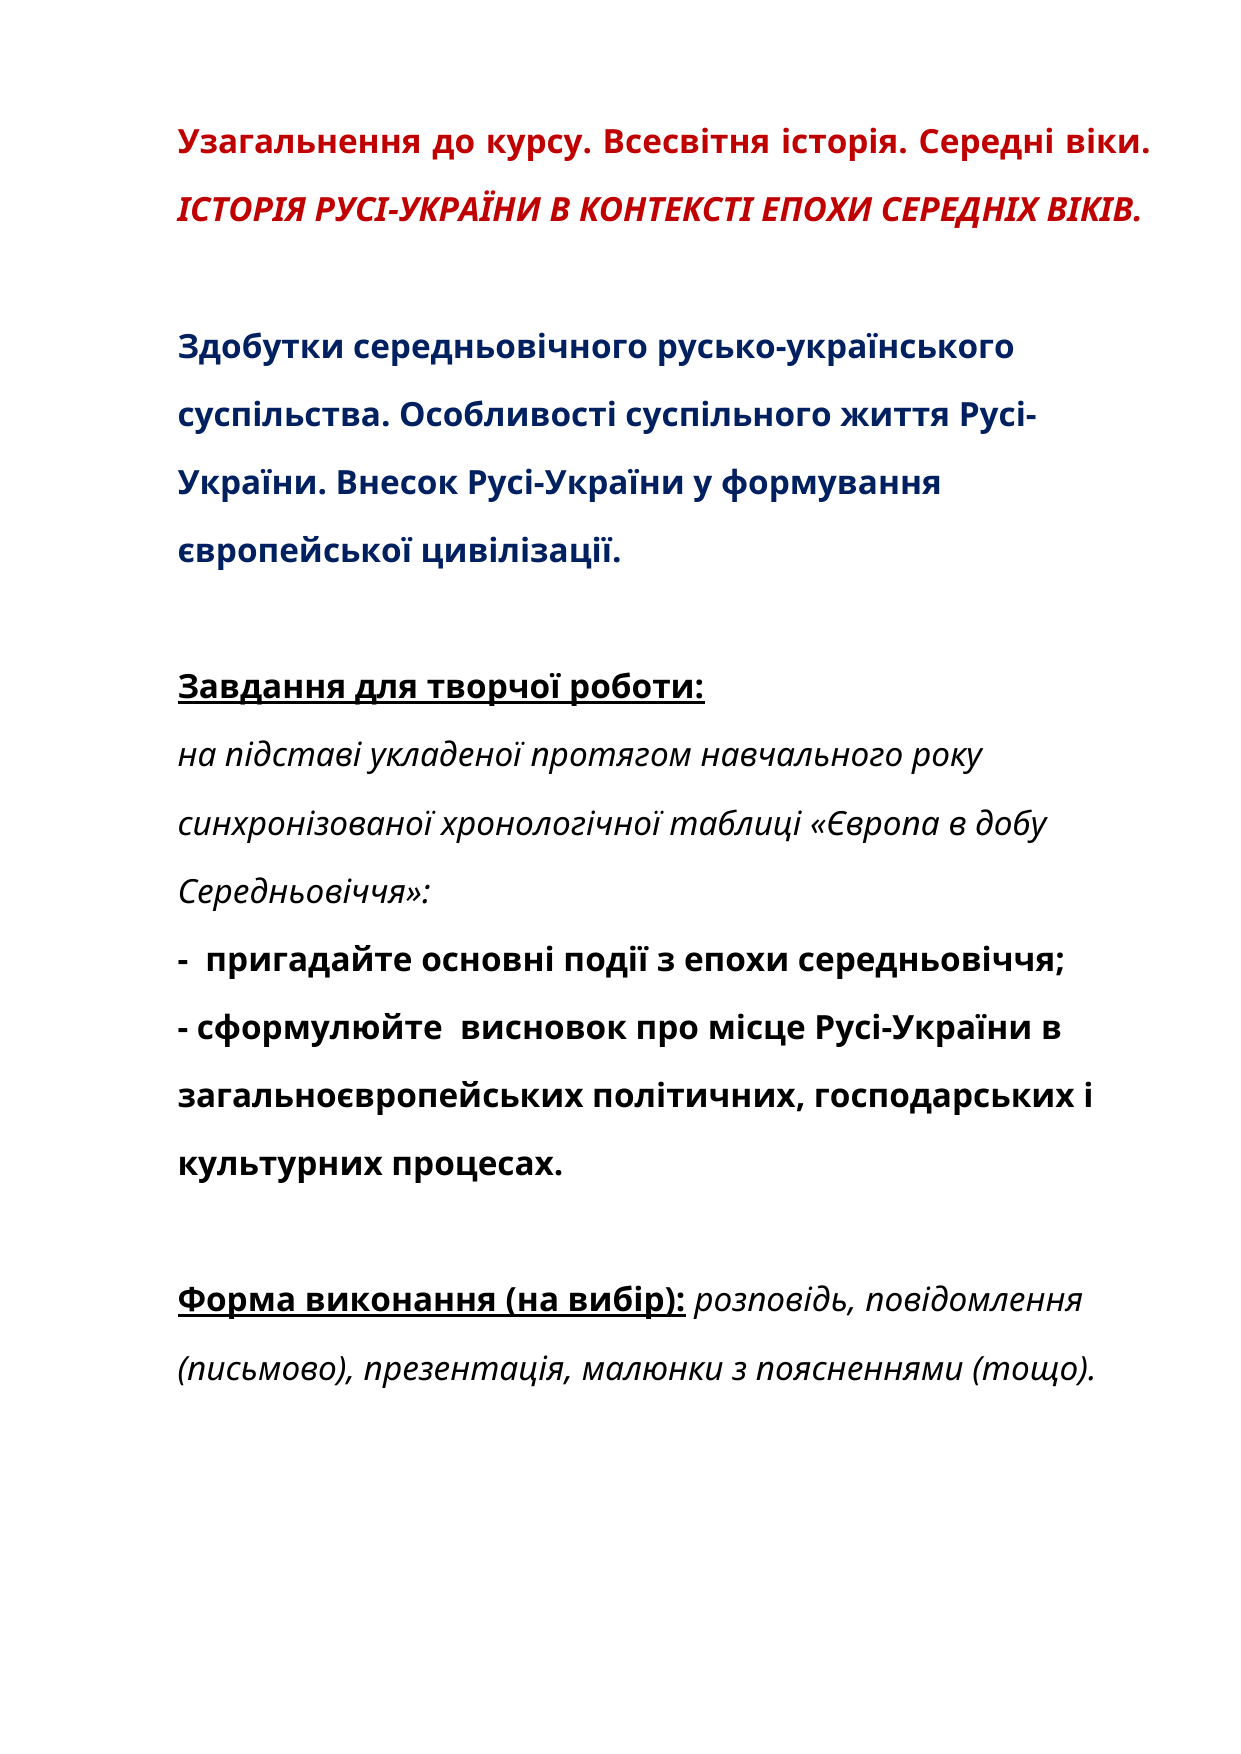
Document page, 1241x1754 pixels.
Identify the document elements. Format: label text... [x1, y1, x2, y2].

text Завдання для творчої роботи: [177, 663, 1152, 708]
text Форма виконання (на вибір): розповідь, повідомлення (письмово), презентація, малюнки з поясненнями (тощо). [177, 1276, 1152, 1390]
text - сформулюйте висновок про місце Русі-України в загальноєвропейських політичних, господарських і культурних процесах. [177, 1004, 1152, 1185]
text Здобутки середньовічного русько-українського суспільства. Особливості суспільного життя Русі-України. Внесок Русі-України у формування європейської цивілізації. [177, 322, 1152, 572]
text на підставі укладеної протягом навчального року синхронізованої хронологічної таблиці «Європа в добу Середньовіччя»: [177, 731, 1152, 913]
text Узагальнення до курсу. Всесвітня історія. Середні віки. ІСТОРІЯ РУСІ-УКРАЇНИ В КОНТЕКСТІ ЕПОХИ СЕРЕДНІХ ВІКІВ. [177, 118, 1152, 232]
text - пригадайте основні події з епохи середньовіччя; [177, 936, 1152, 981]
